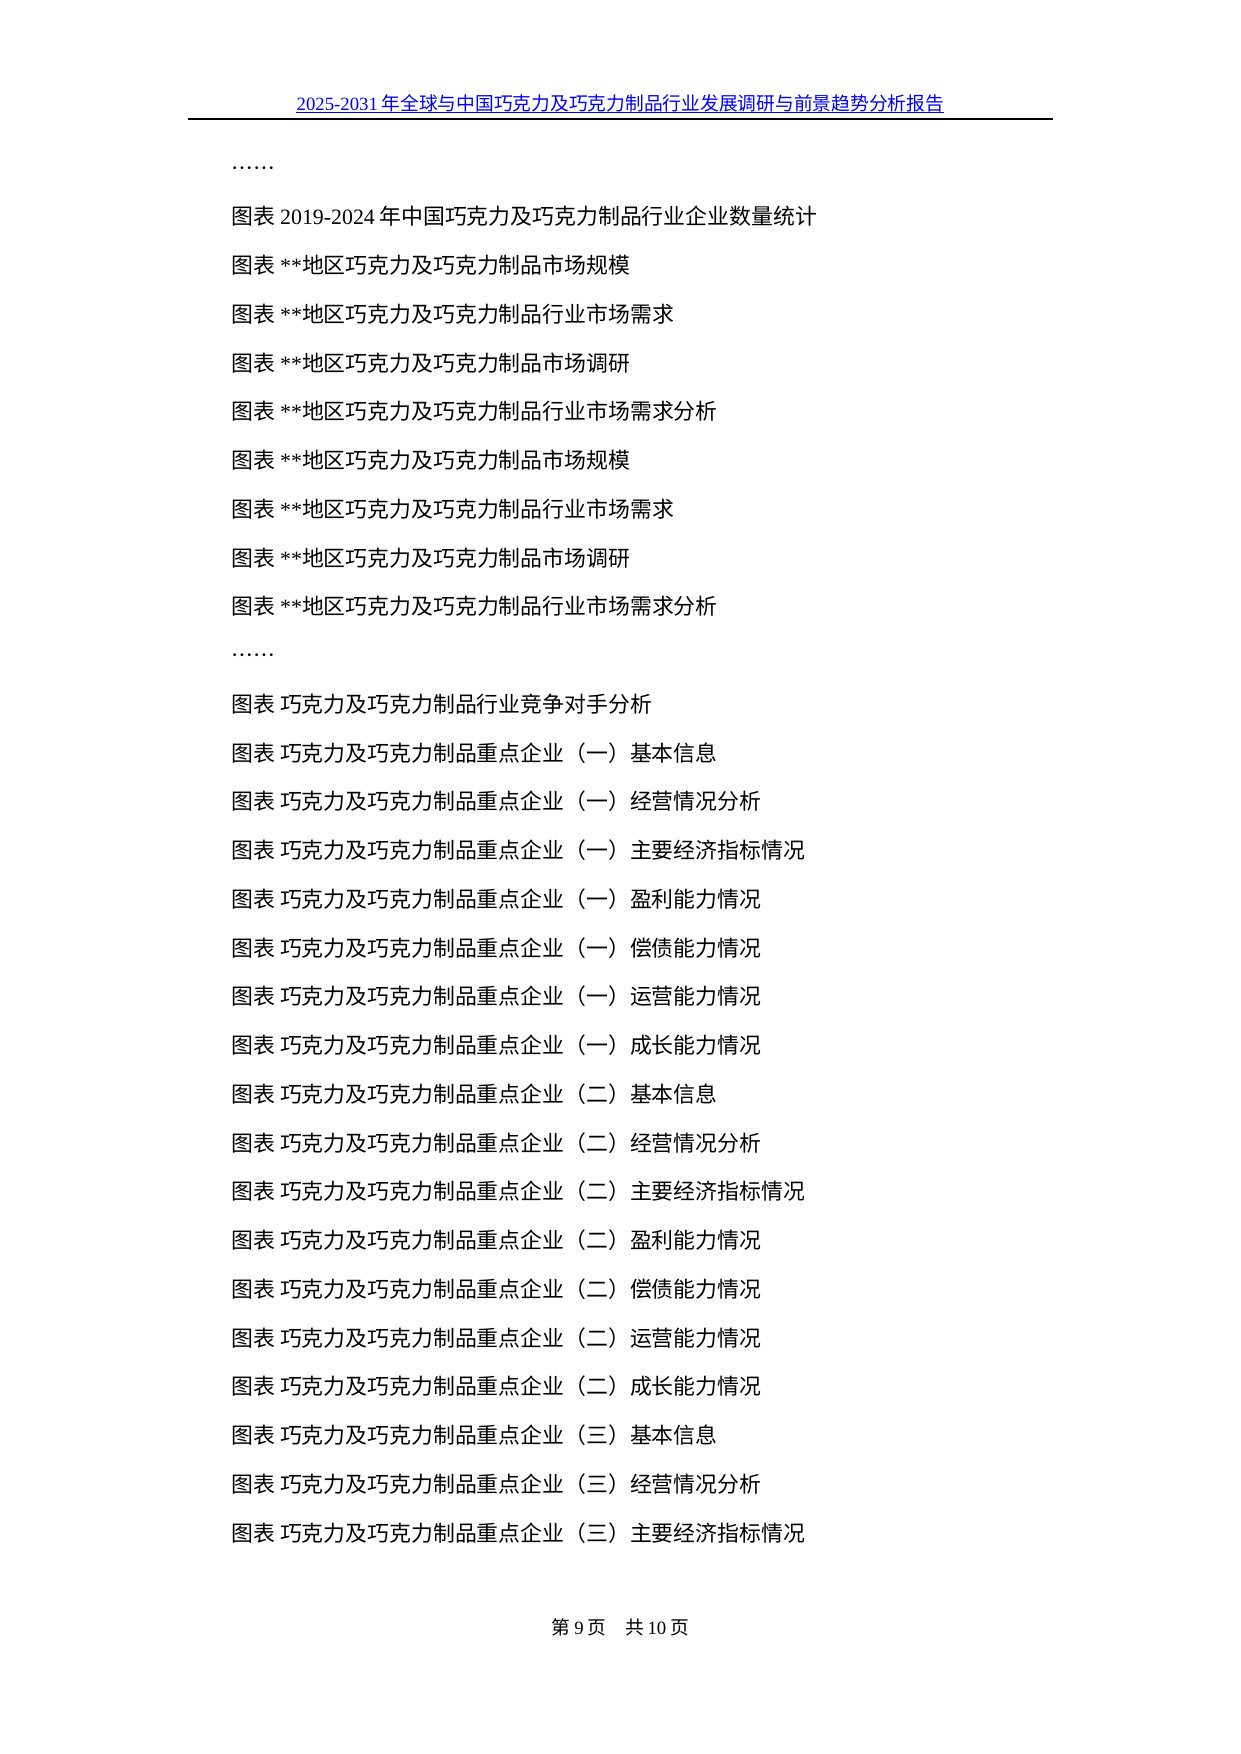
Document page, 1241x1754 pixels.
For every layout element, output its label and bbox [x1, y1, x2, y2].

text [187, 150, 1053, 1548]
